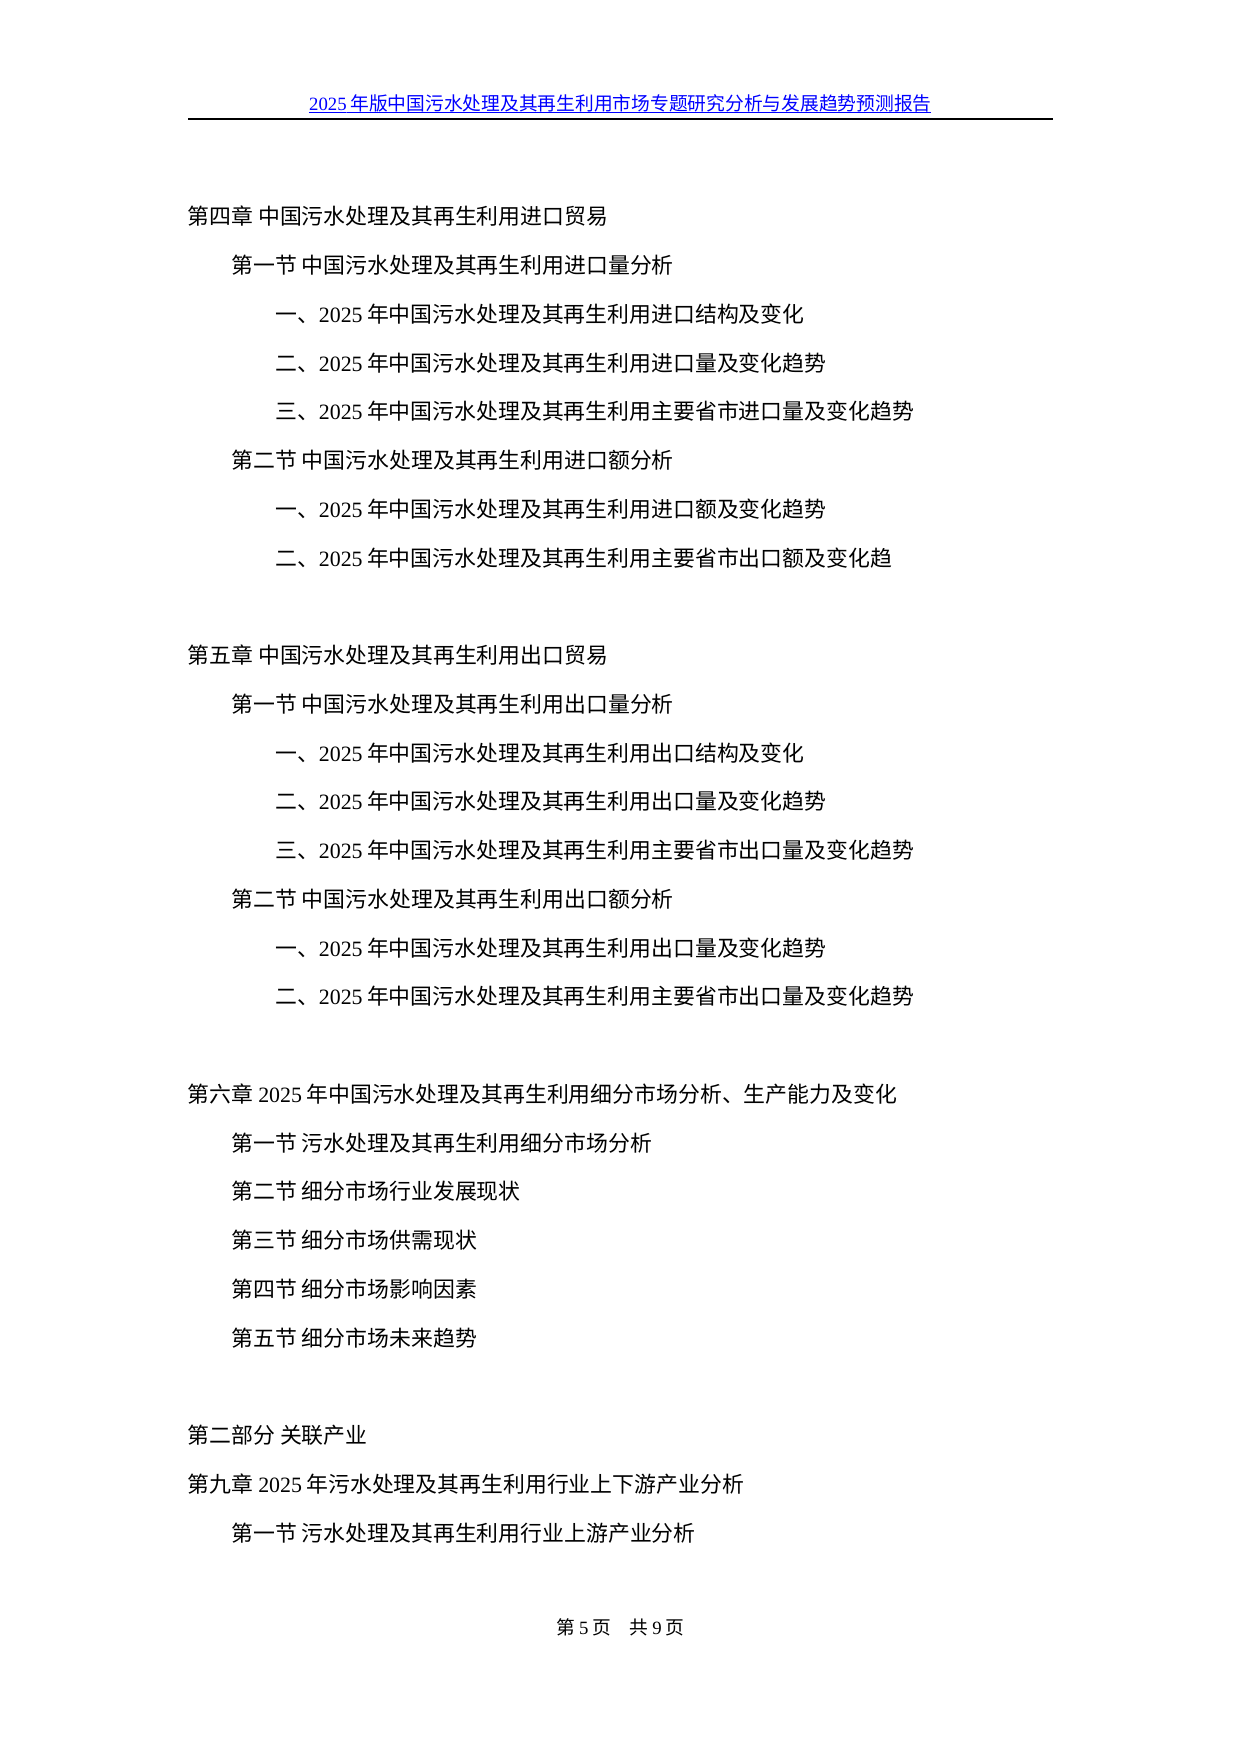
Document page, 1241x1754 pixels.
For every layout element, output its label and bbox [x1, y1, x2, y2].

text [187, 150, 1053, 1548]
